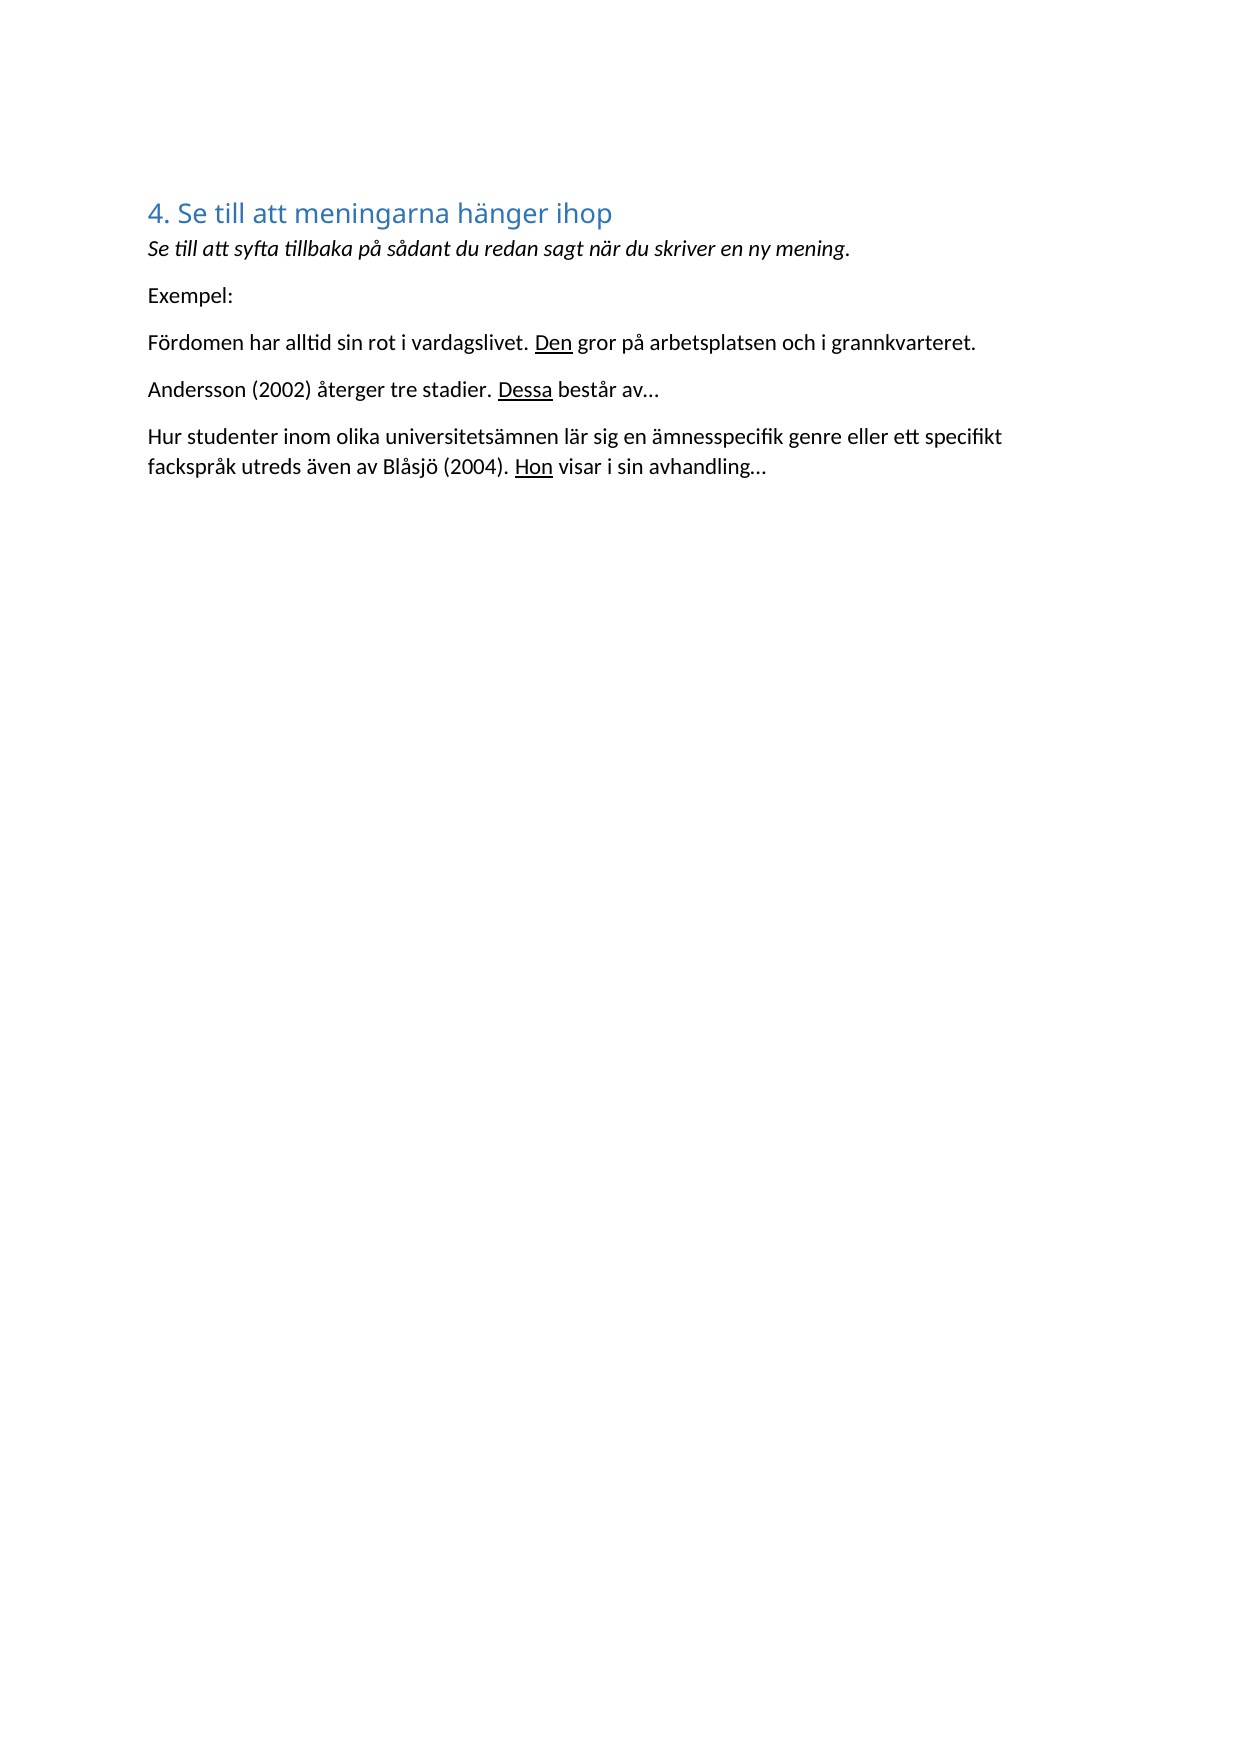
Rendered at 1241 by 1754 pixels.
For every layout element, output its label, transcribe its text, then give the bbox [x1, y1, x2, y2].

text Hur studenter inom olika universitetsämnen lär sig en ämnesspecifik genre eller ett specifikt fackspråk utreds även av Blåsjö (2004). Hon visar i sin avhandling… [148, 422, 1093, 480]
text Se till att syfta tillbaka på sådant du redan sagt när du skriver en ny mening. [148, 234, 1093, 262]
subtitle 4. Se till att meningarna hänger ihop [148, 194, 1093, 231]
text Exempel: [148, 281, 1093, 309]
text Andersson (2002) återger tre stadier. Dessa består av… [148, 375, 1093, 403]
text Fördomen har alltid sin rot i vardagslivet. Den gror på arbetsplatsen och i grannkvarteret. [148, 328, 1093, 356]
